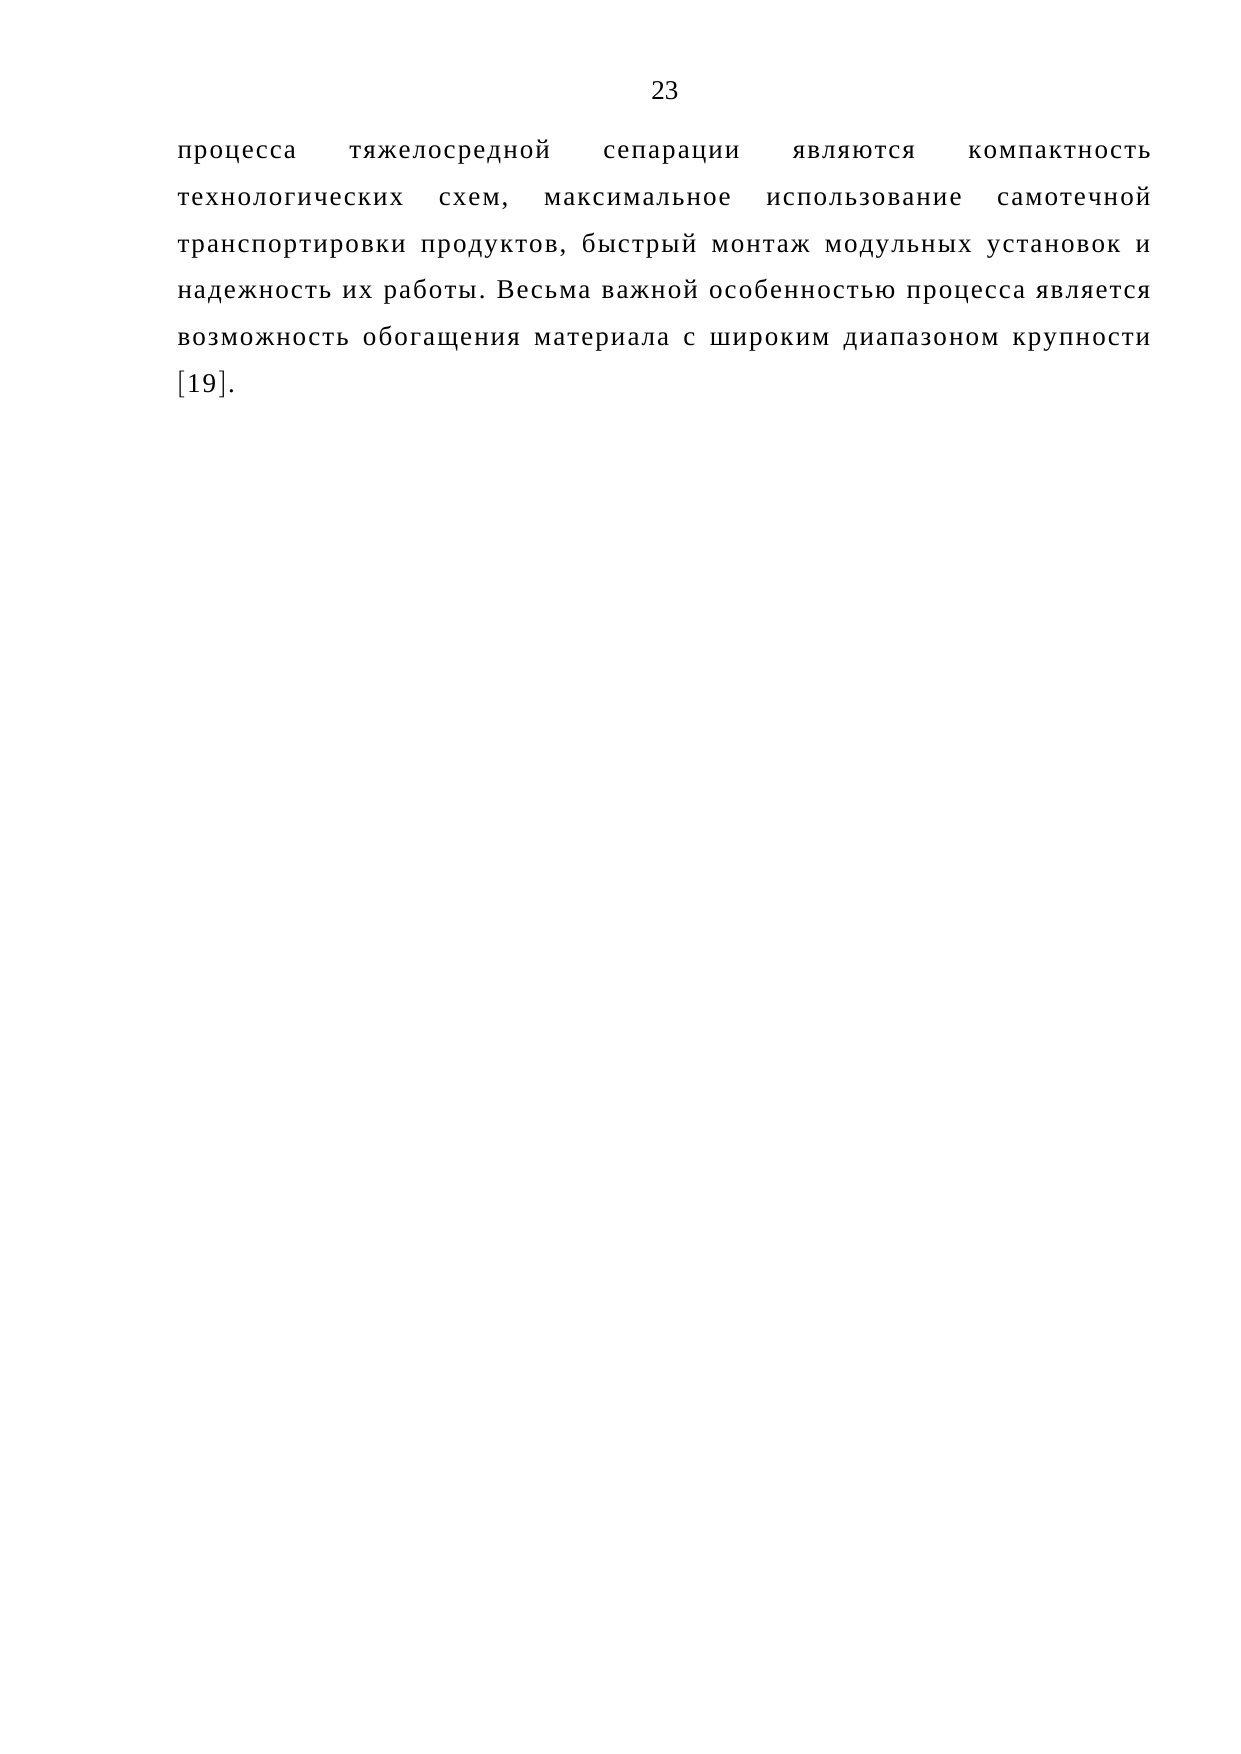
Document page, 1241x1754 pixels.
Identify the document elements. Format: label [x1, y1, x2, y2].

text [177, 134, 1152, 398]
